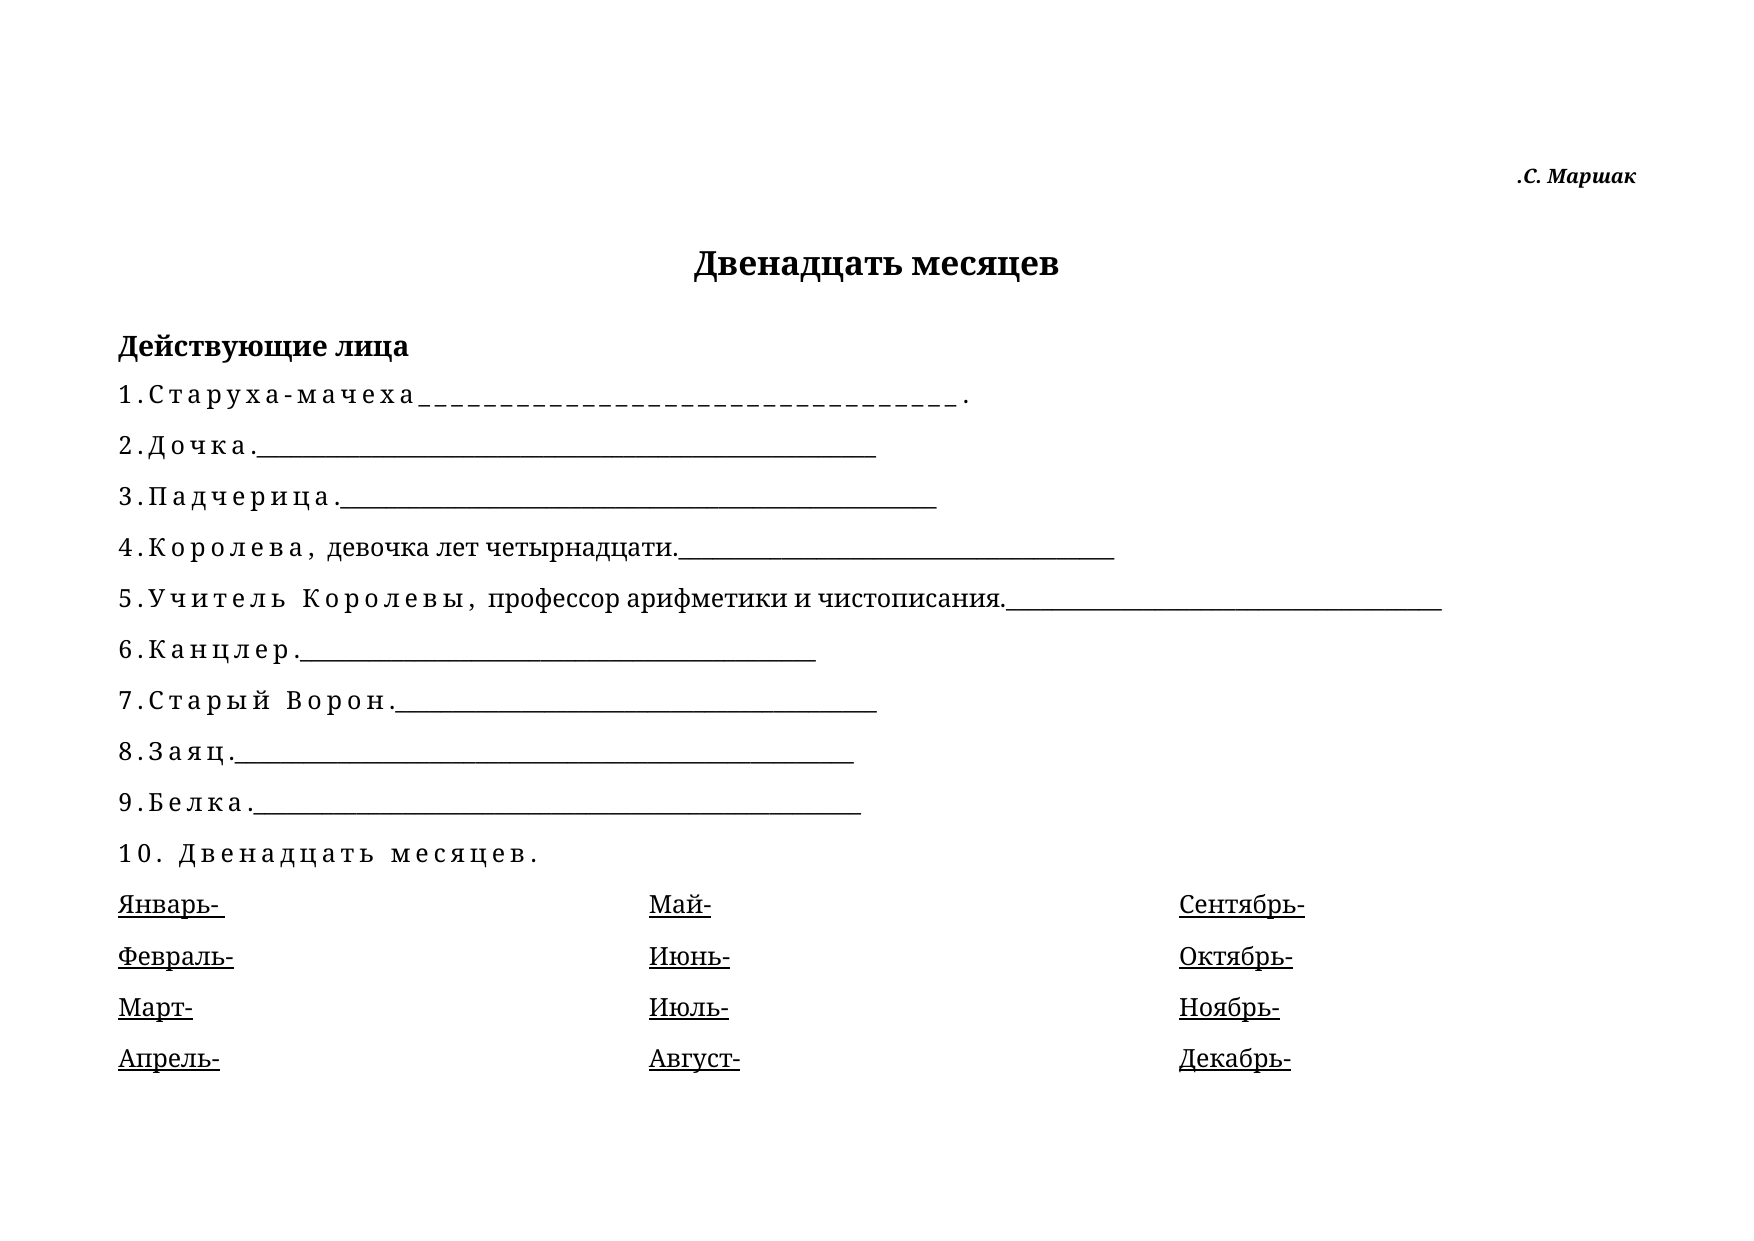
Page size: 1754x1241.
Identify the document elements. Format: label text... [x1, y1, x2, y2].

text Январь- [118, 887, 575, 921]
text .С. Маршак [118, 162, 1636, 189]
text Декабрь- [1179, 1040, 1636, 1074]
text Февраль- [118, 938, 575, 972]
text Март- [118, 989, 575, 1023]
subtitle Действующие лица [118, 326, 1636, 364]
text Май- Июнь- Июль- [648, 887, 1105, 1023]
text Ноябрь- [1179, 989, 1636, 1023]
text 1.Старуха-мачеха_________________________________. 2.Дочка.______________________________________________________ 3.Падчерица.____________________________________________________ 4.Королева, девочка лет четырнадцати.______________________________________ 5.Учитель Королевы, профессор арифметики и чистописания.______________________________________ 6.Канцлер._____________________________________________ 7.Старый Ворон.__________________________________________ 8.Заяц.______________________________________________________ 9.Белка._____________________________________________________ 10. Двенадцать месяцев. [118, 377, 1636, 870]
text Сентябрь- [1179, 887, 1636, 921]
subtitle Двенадцать месяцев [118, 239, 1636, 285]
text Август- [648, 1040, 1105, 1074]
text Апрель- [118, 1040, 575, 1074]
text Октябрь- [1179, 938, 1636, 972]
